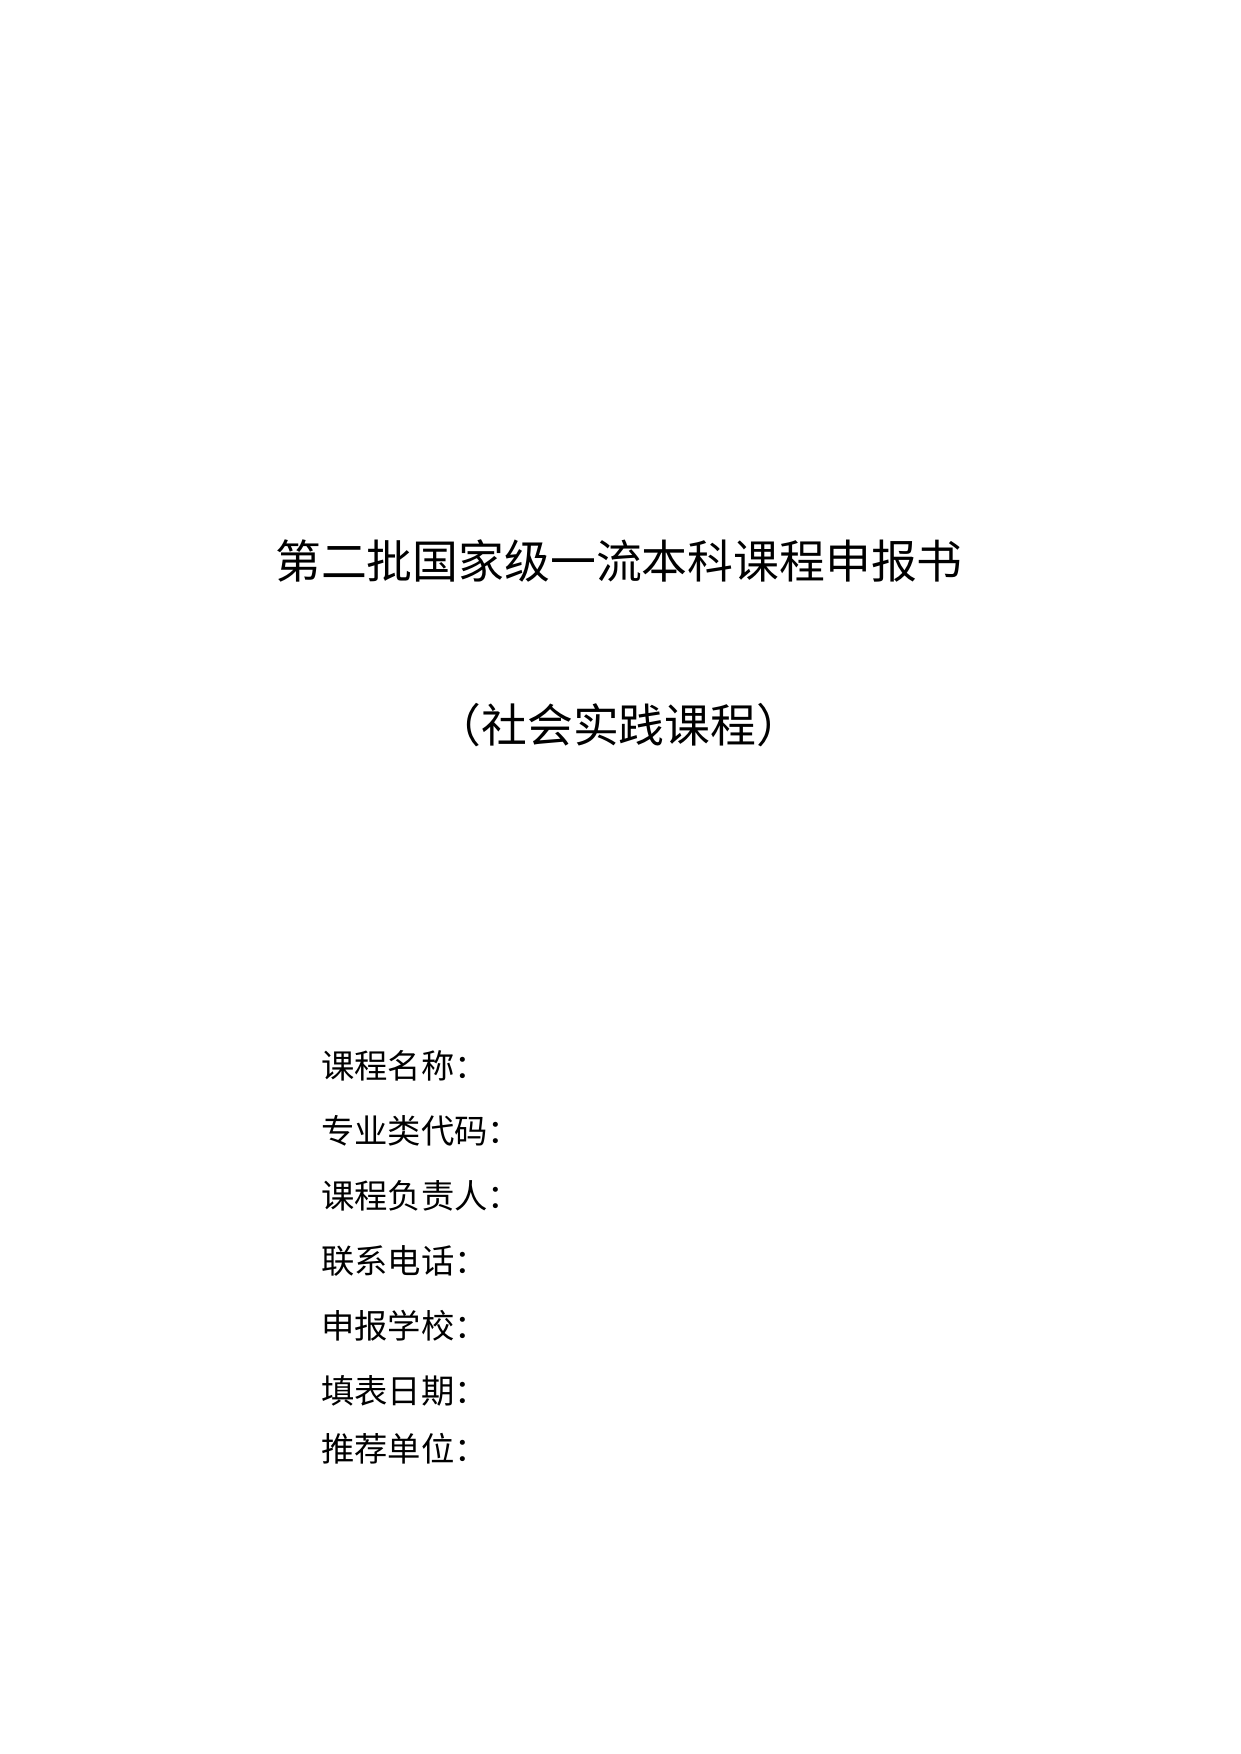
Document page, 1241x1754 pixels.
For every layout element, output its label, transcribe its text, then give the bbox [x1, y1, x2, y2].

text 第二批国家级一流本科课程申报书 [187, 510, 1050, 608]
text 申报学校： [187, 1291, 1050, 1356]
text 专业类代码： [187, 1096, 1050, 1161]
text （社会实践课程） [187, 674, 1050, 771]
text 课程负责人： [187, 1161, 1050, 1226]
text 课程名称： [187, 1031, 1050, 1096]
text 联系电话： [187, 1226, 1050, 1291]
text 推荐单位： [187, 1415, 1053, 1473]
text 填表日期： [187, 1356, 1053, 1415]
